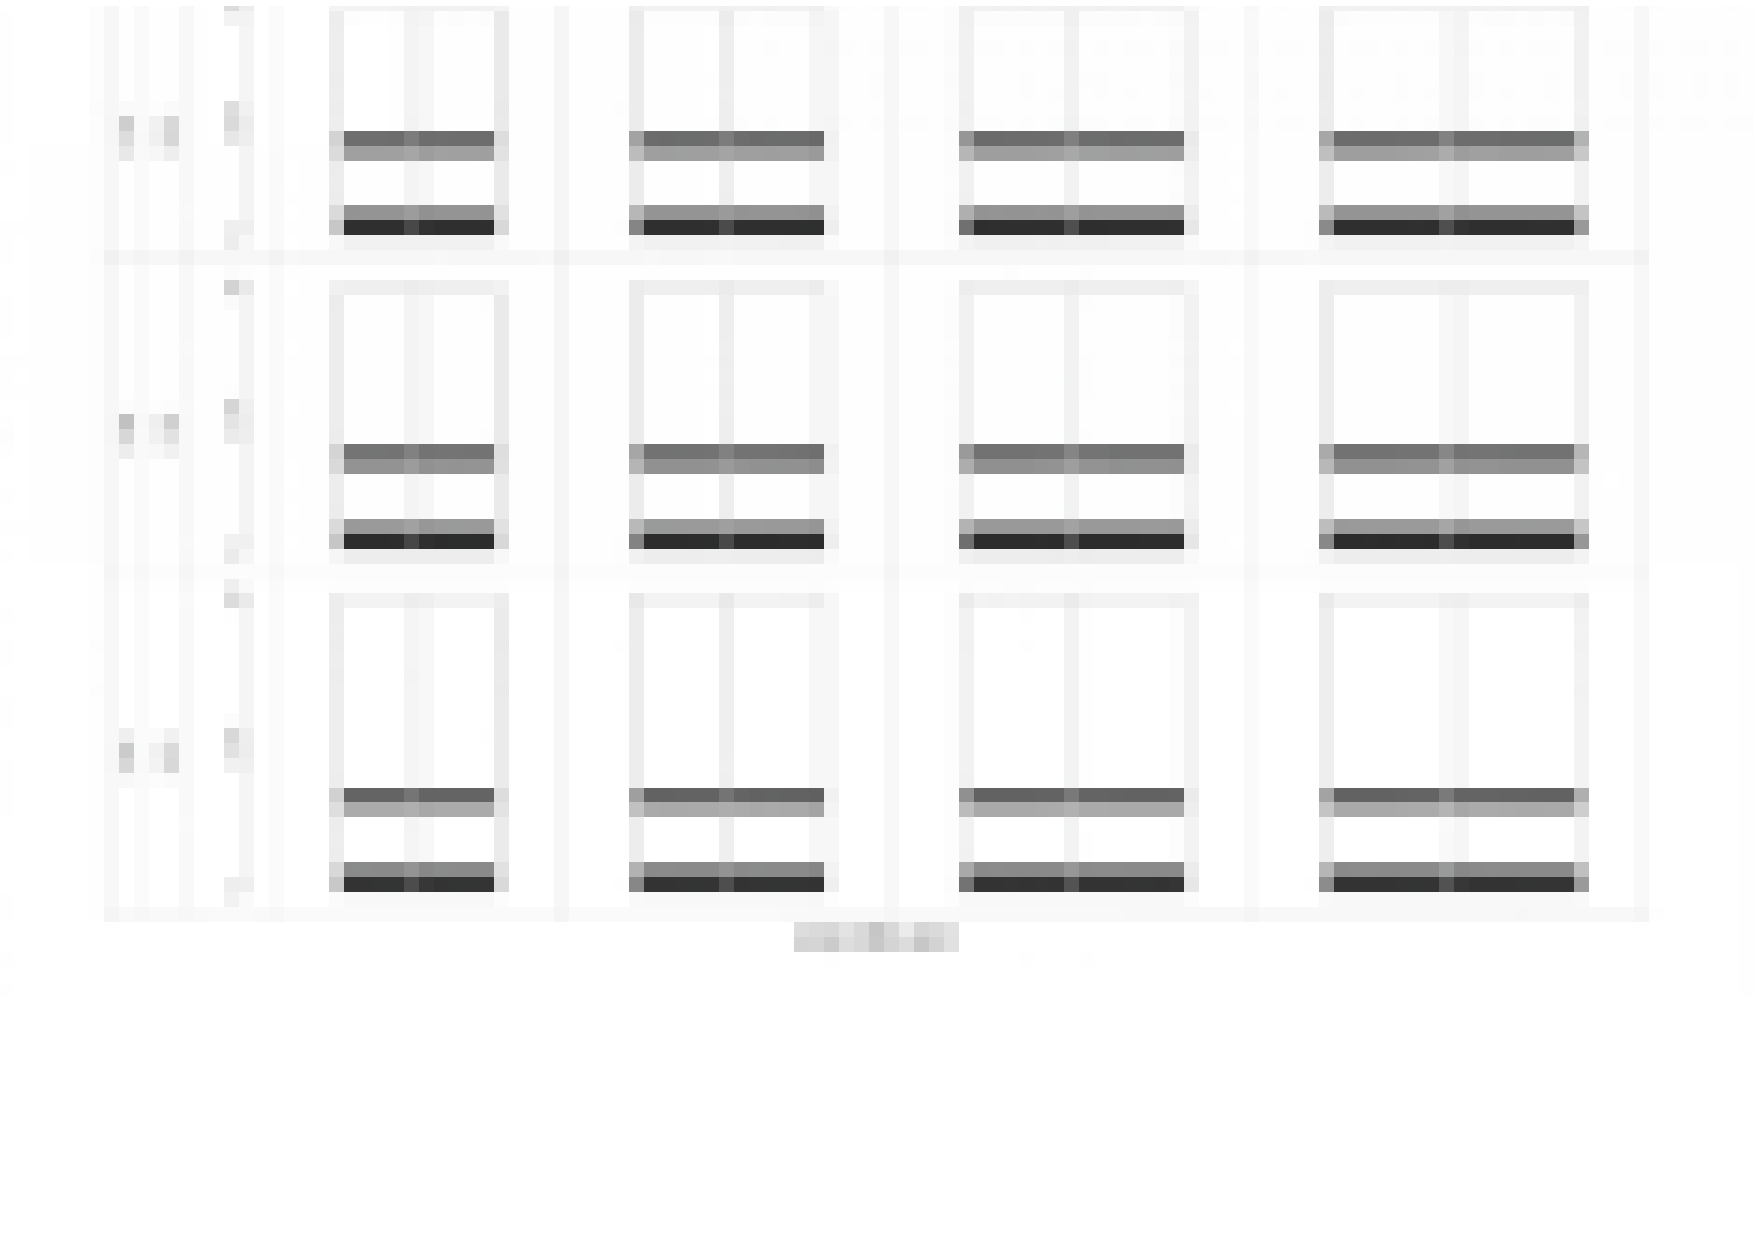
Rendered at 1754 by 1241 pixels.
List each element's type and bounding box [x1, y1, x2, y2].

picture [0, 6, 1754, 997]
